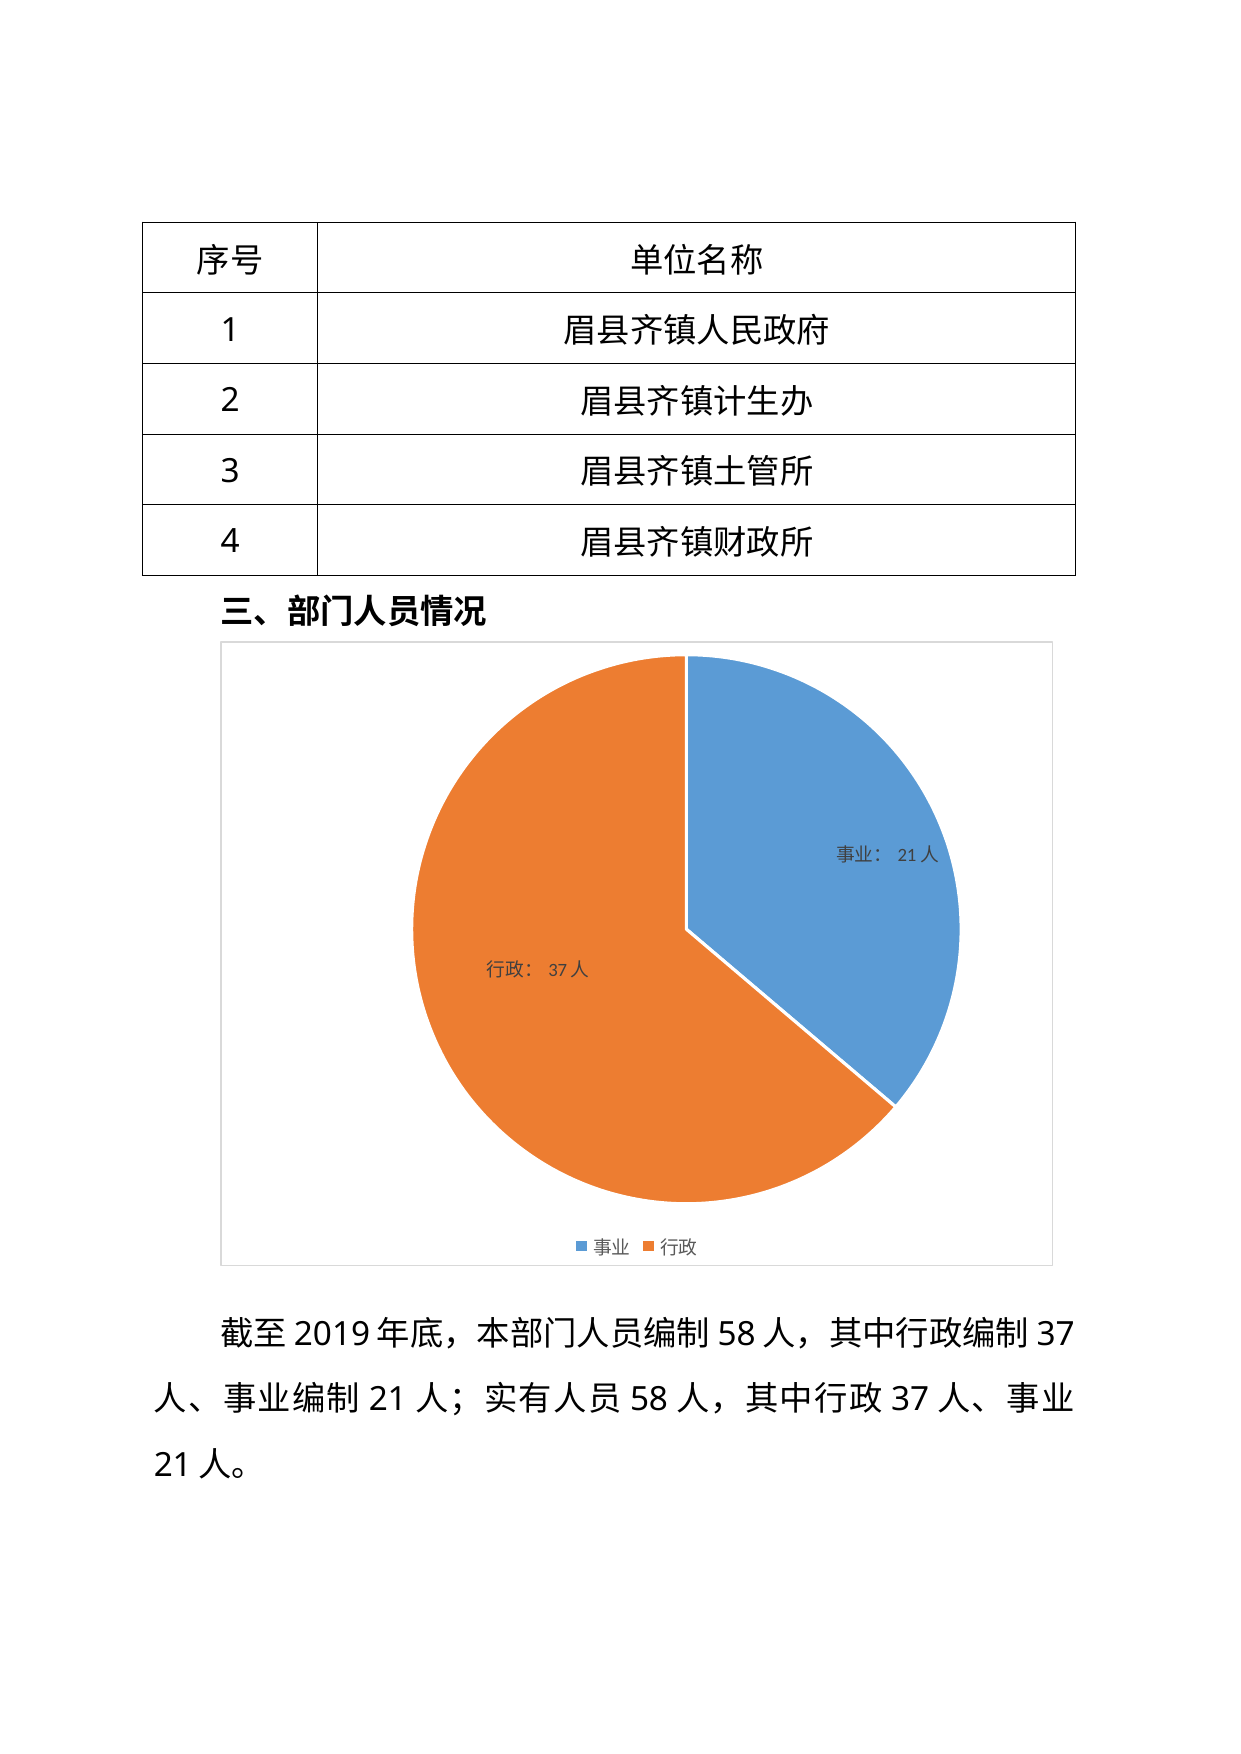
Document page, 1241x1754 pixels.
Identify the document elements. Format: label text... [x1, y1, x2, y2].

table_cell 眉县齐镇人民政府 [318, 293, 1075, 363]
text 截至2019年底，本部门人员编制58人，其中行政编制37人、事业编制21人；实有人员58人，其中行政37人、事业21人。 [153, 1298, 1075, 1494]
table_header 单位名称 [318, 223, 1075, 292]
table_cell 2 [143, 364, 317, 433]
table_cell 4 [143, 505, 317, 575]
table_cell 3 [143, 435, 317, 504]
table_cell 1 [143, 293, 317, 363]
table_cell 眉县齐镇计生办 [318, 364, 1075, 433]
table_cell 眉县齐镇财政所 [318, 505, 1075, 575]
text 三、部门人员情况 [153, 576, 1075, 641]
table_cell 眉县齐镇土管所 [318, 435, 1075, 504]
table_header 序号 [143, 223, 317, 292]
